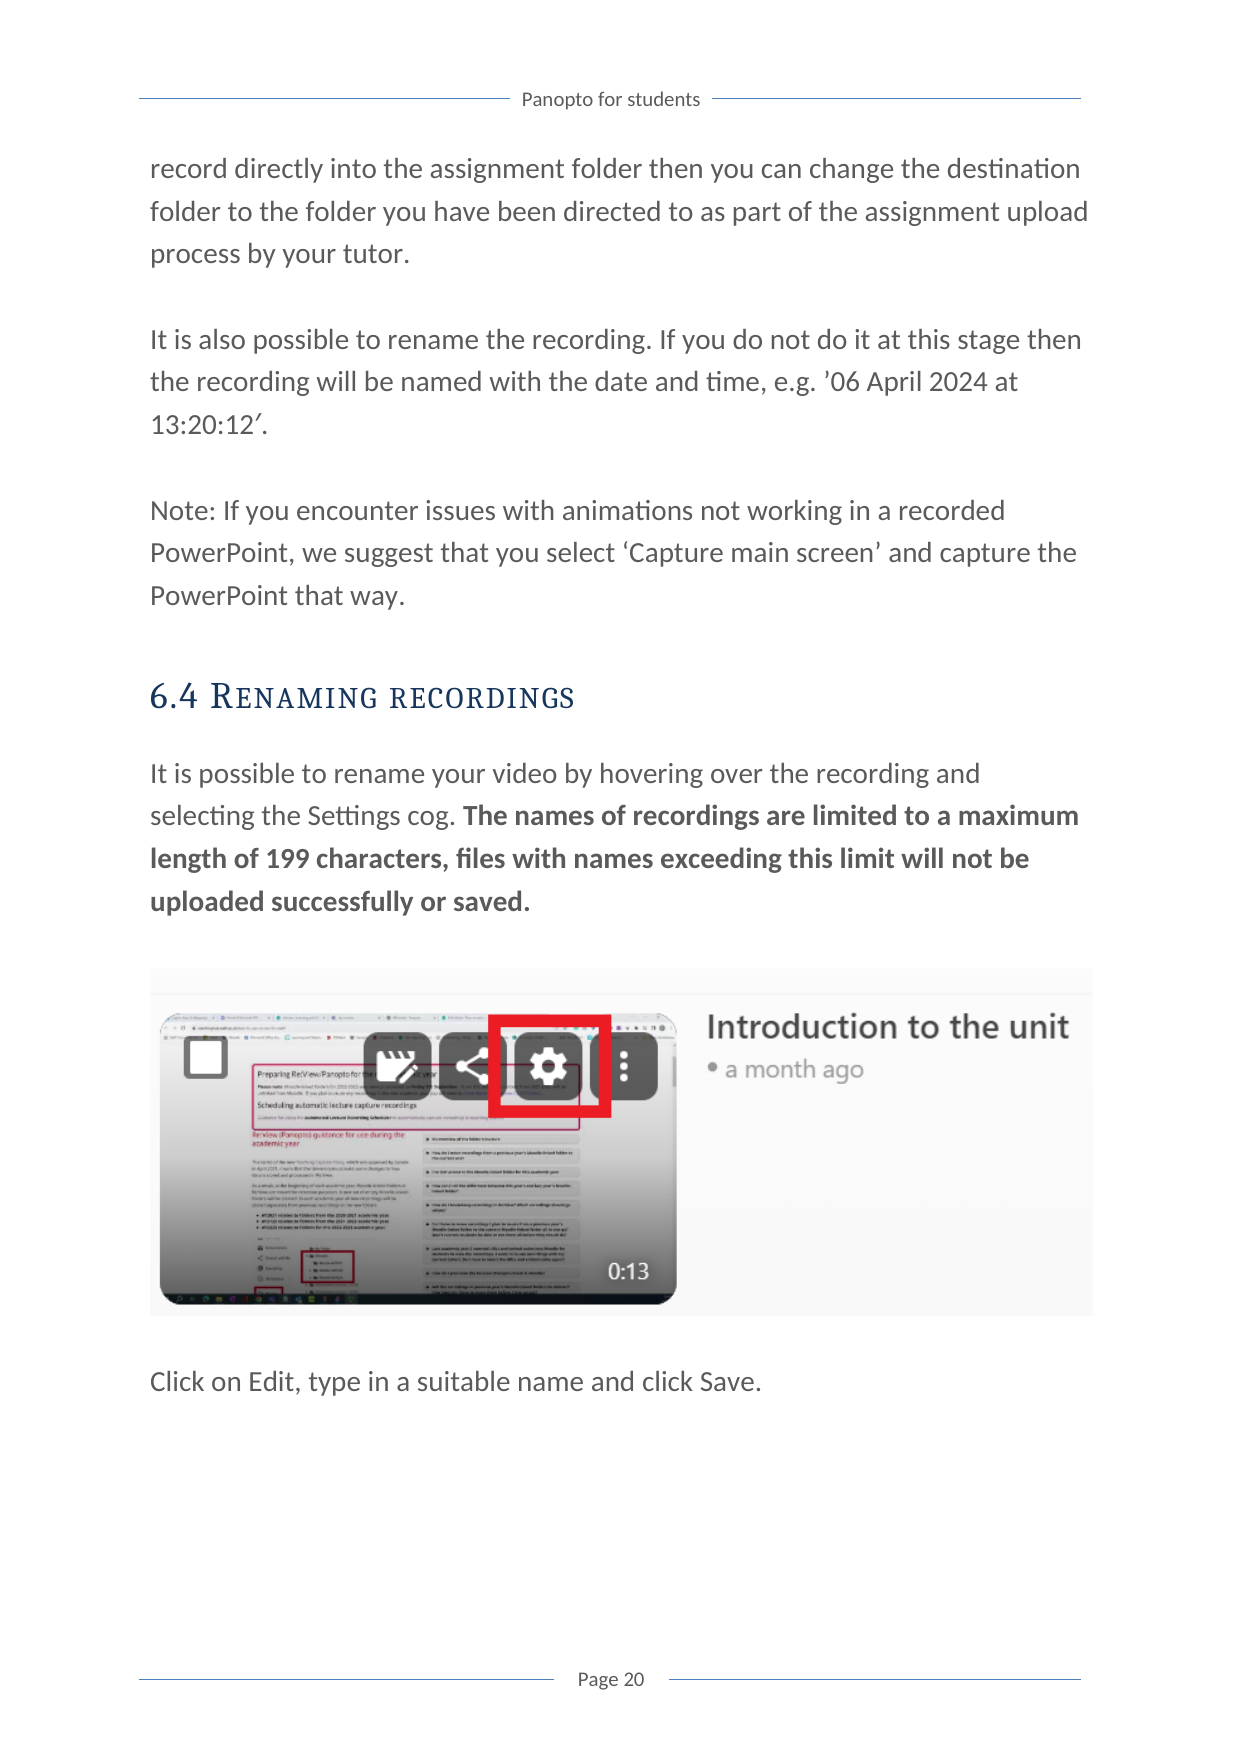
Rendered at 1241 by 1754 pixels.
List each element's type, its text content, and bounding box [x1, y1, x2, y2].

text It is possible to rename your video by hovering over the recording and selecting the Settings cog. The names of recordings are limited to a maximum length of 199 characters, files with names exceeding this limit will not be uploaded successfully or saved. [150, 755, 1092, 918]
text It is also possible to rename the recording. If you do not do it at this stage then the recording will be named with the date and time, e.g. ’06 April 2024 at 13:20:12′. [150, 321, 1092, 442]
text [150, 150, 1092, 271]
picture [150, 968, 1093, 1316]
text Note: If you encounter issues with animations not working in a recorded PowerPoint, we suggest that you select ‘Capture main screen’ and capture the PowerPoint that way. [150, 492, 1092, 613]
text Click on Edit, type in a suitable name and click Save. [150, 1363, 1092, 1398]
subtitle Renaming recordings [150, 675, 1092, 718]
